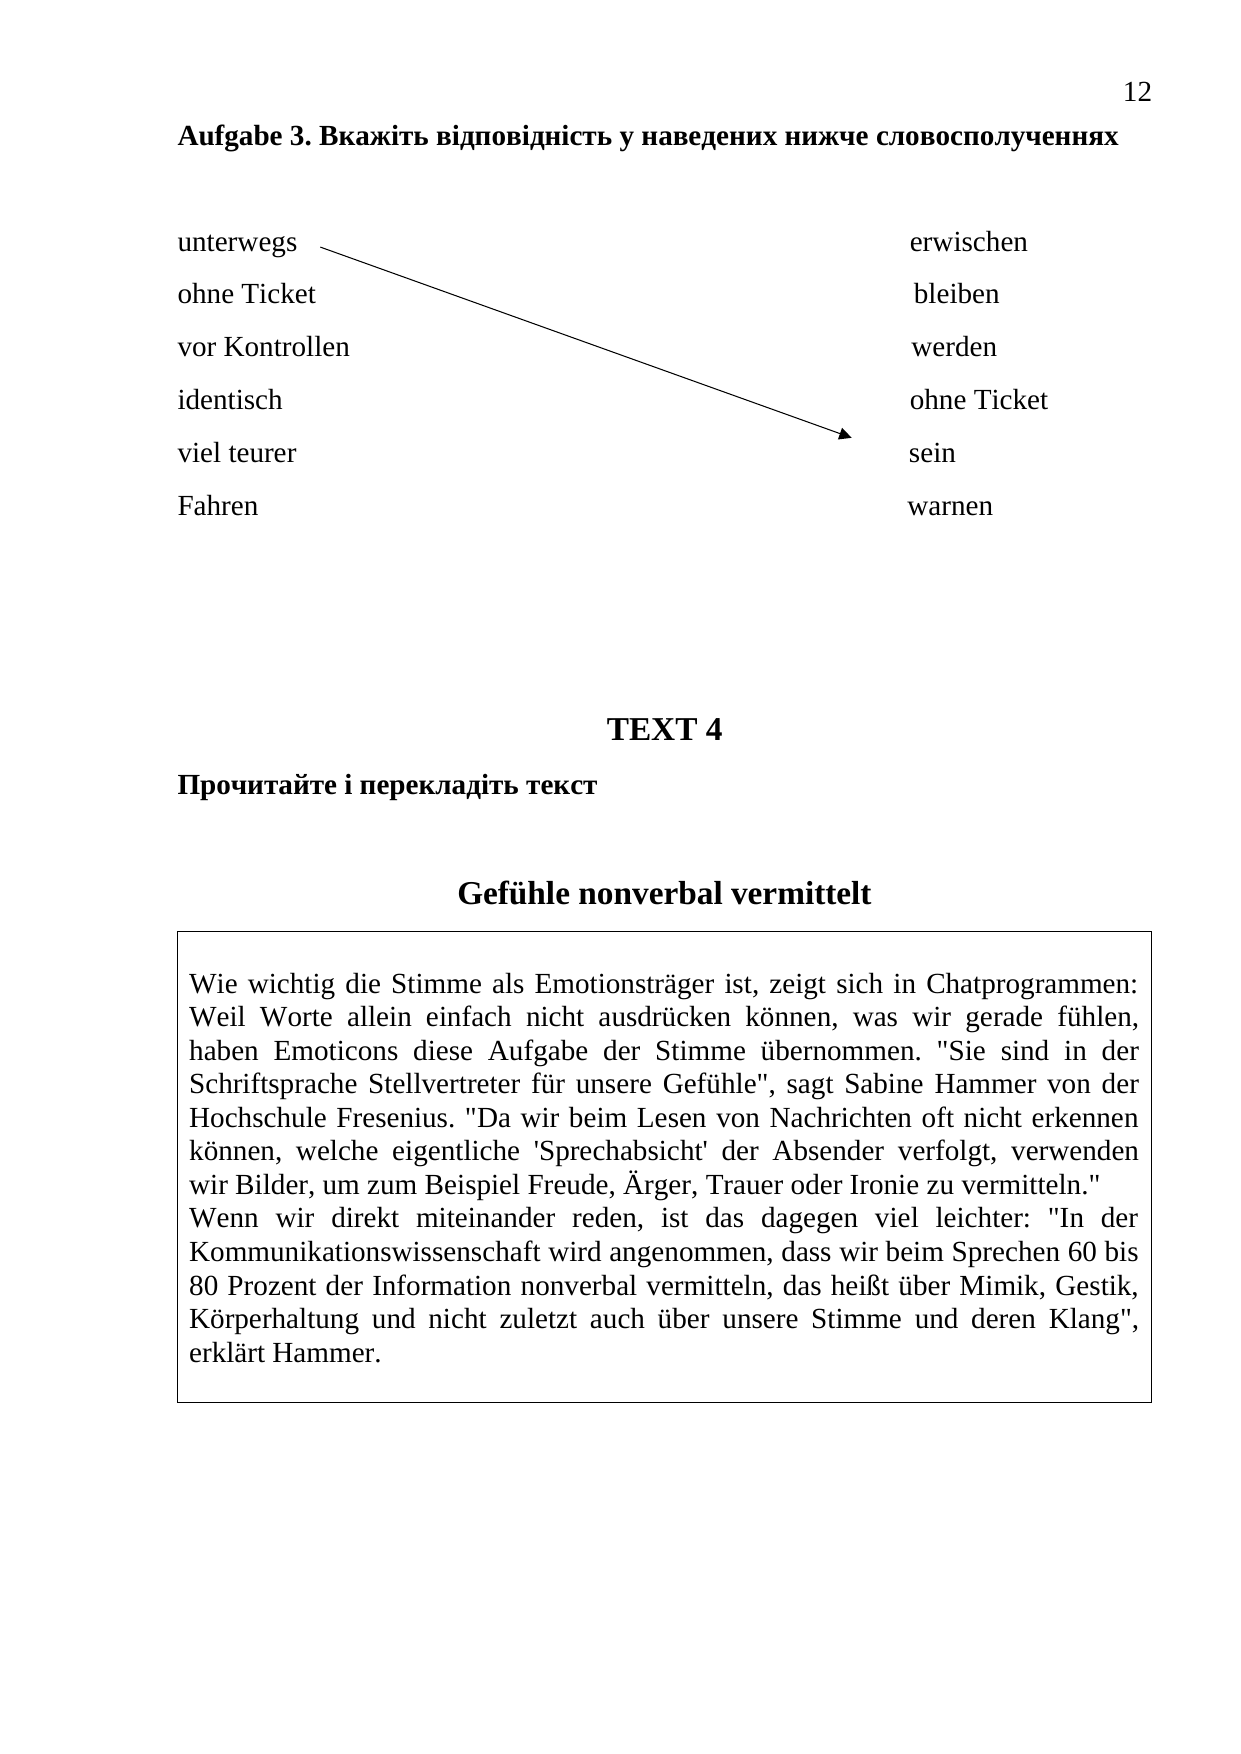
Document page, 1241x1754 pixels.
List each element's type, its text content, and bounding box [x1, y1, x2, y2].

text identisch ohne Ticket [701, 382, 1152, 416]
text Fahren warnen [177, 488, 1152, 521]
text ohne Ticket bleiben [177, 277, 491, 310]
text Прочитайте і перекладіть текст [177, 767, 1152, 801]
text Gefühle nonverbal vermittelt [177, 873, 1152, 911]
text viel teurer sein [177, 435, 1152, 468]
text vor Kontrollen werden [553, 329, 1152, 363]
text unterwegs erwischen [177, 224, 1152, 257]
text Aufgabe 3. Вкажіть відповідність у наведених нижче словосполученнях [177, 118, 1152, 152]
text ohne Ticket bleiben [408, 277, 1152, 310]
table_header Wie wichtig die Stimme als Emotionsträger ist, zeigt sich in Chatprogrammen: Weil Worte allein einfach nicht ausdrücken können, was wir gerade fühlen, haben Emoticons diese Aufgabe der Stimme übernommen. "Sie sind in der Schriftsprache Stellvertreter für unsere Gefühle", sagt Sabine Hammer von der Hochschule Fresenius. "Da wir beim Lesen von Nachrichten oft nicht erkennen können, welche eigentliche 'Sprechabsicht' der Absender verfolgt, verwenden wir Bilder, um zum Beispiel Freude, Ärger, Trauer oder Ironie zu vermitteln." Wenn wir direkt miteinander reden, ist das dagegen viel leichter: "In der Kommunikationswissenschaft wird angenommen, dass wir beim Sprechen 60 bis 80 Prozent der Information nonverbal vermitteln, das heißt über Mimik, Gestik, Körperhaltung und nicht zuletzt auch über unsere Stimme und deren Klang", erklärt Hammer. [178, 932, 1151, 1402]
text TEXT 4 [177, 709, 1152, 748]
text vor Kontrollen werden [177, 329, 638, 363]
text identisch ohne Ticket [177, 382, 786, 416]
